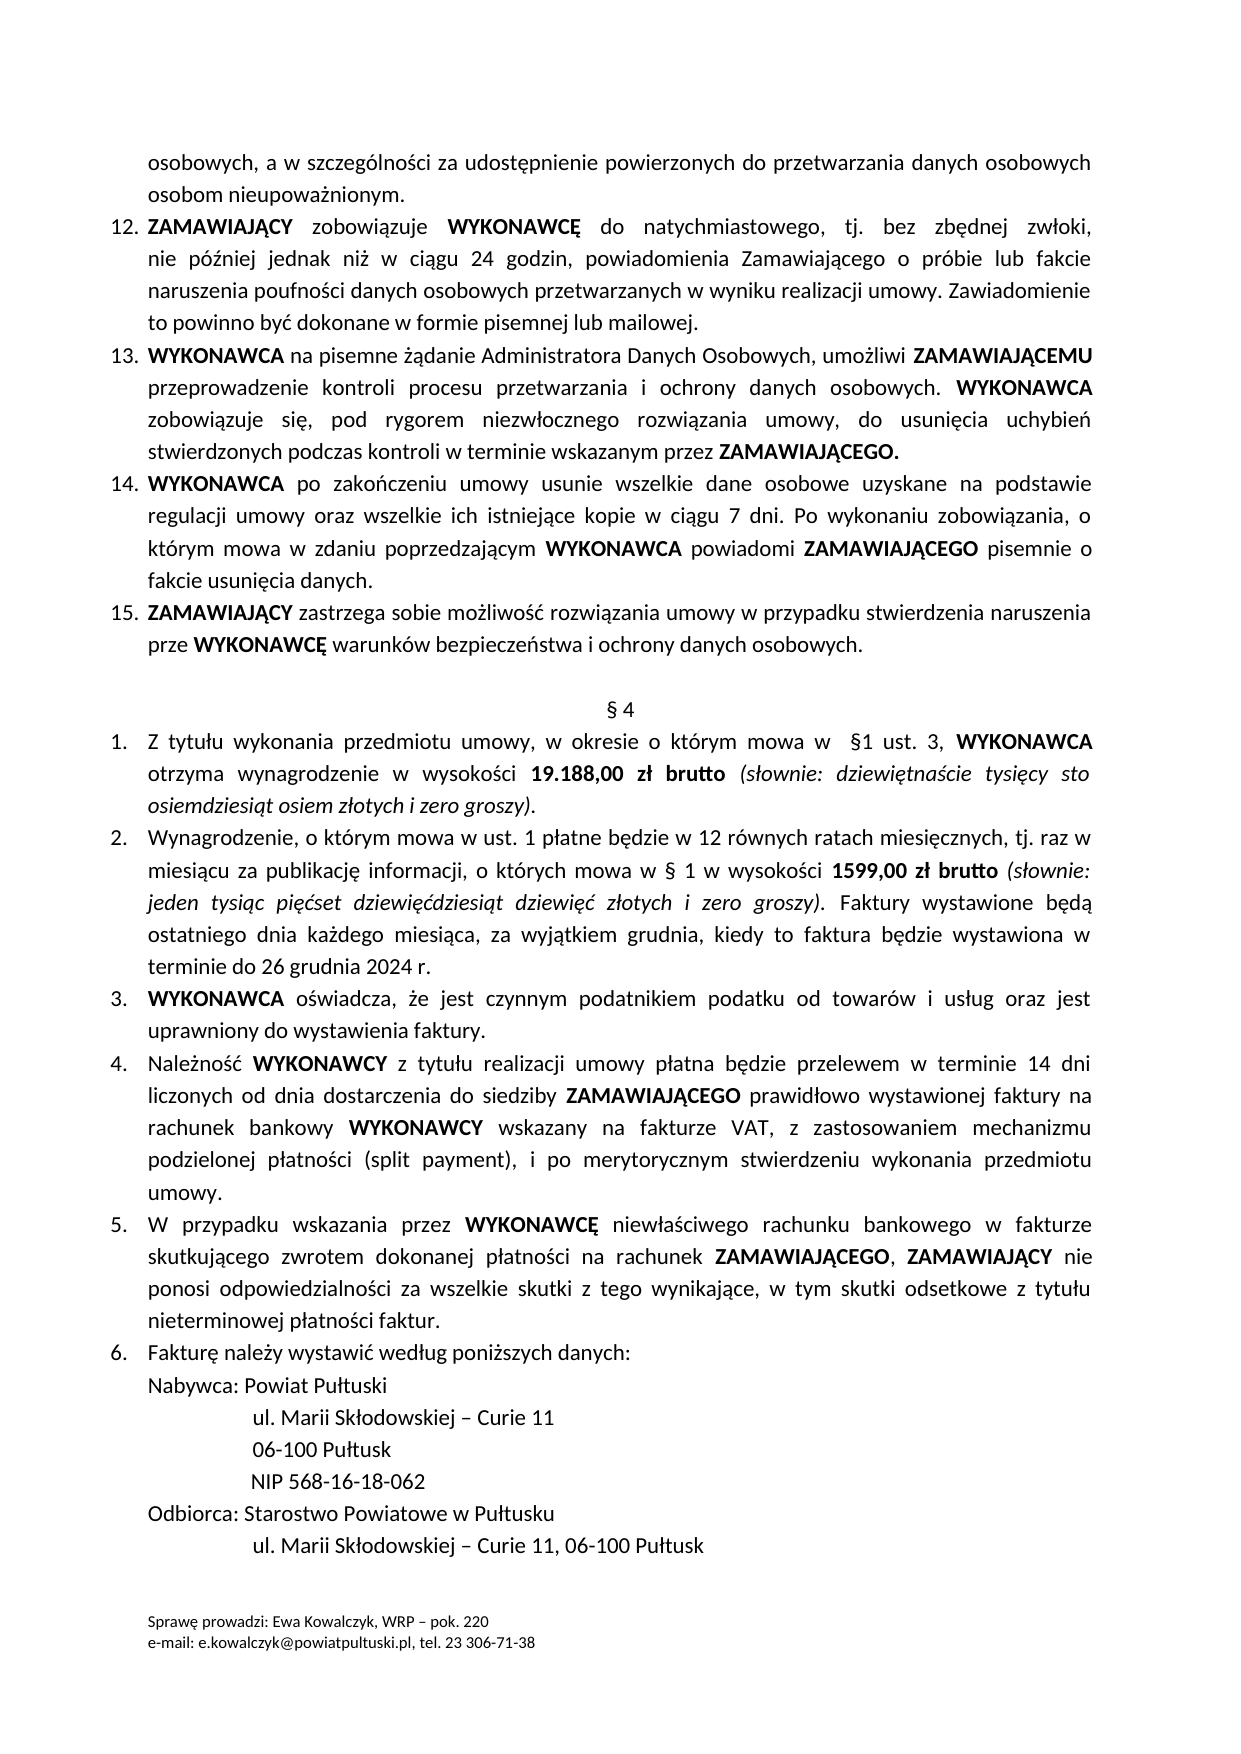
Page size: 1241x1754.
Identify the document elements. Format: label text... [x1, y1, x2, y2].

text Odbiorca: Starostwo Powiatowe w Pułtusku [148, 1499, 1093, 1527]
text 06-100 Pułtusk [148, 1435, 1093, 1463]
list WYKONAWCA oświadcza, że jest czynnym podatnikiem podatku od towarów i usług oraz jest uprawniony do wystawienia faktury. [110, 984, 1093, 1045]
text NIP 568-16-18-062 [148, 1467, 1093, 1495]
list Z tytułu wykonania przedmiotu umowy, w okresie o którym mowa w §1 ust. 3, WYKONAWCA otrzyma wynagrodzenie w wysokości 19.188,00 zł brutto (słownie: dziewiętnaście tysięcy sto osiemdziesiąt osiem złotych i zero groszy). [110, 727, 1093, 819]
text ul. Marii Skłodowskiej – Curie 11, 06-100 Pułtusk [148, 1532, 1093, 1560]
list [110, 148, 1093, 208]
list Wynagrodzenie, o którym mowa w ust. 1 płatne będzie w 12 równych ratach miesięcznych, tj. raz w miesiącu za publikację informacji, o których mowa w § 1 w wysokości 1599,00 zł brutto (słownie: jeden tysiąc pięćset dziewięćdziesiąt dziewięć złotych i zero groszy). Faktury wystawione będą ostatniego dnia każdego miesiąca, za wyjątkiem grudnia, kiedy to faktura będzie wystawiona w terminie do 26 grudnia 2024 r. [110, 823, 1093, 980]
list WYKONAWCA na pisemne żądanie Administratora Danych Osobowych, umożliwi ZAMAWIAJĄCEMU przeprowadzenie kontroli procesu przetwarzania i ochrony danych osobowych. WYKONAWCA zobowiązuje się, pod rygorem niezwłocznego rozwiązania umowy, do usunięcia uchybień stwierdzonych podczas kontroli w terminie wskazanym przez ZAMAWIAJĄCEGO. [110, 341, 1093, 465]
list WYKONAWCA po zakończeniu umowy usunie wszelkie dane osobowe uzyskane na podstawie regulacji umowy oraz wszelkie ich istniejące kopie w ciągu 7 dni. Po wykonaniu zobowiązania, o którym mowa w zdaniu poprzedzającym WYKONAWCA powiadomi ZAMAWIAJĄCEGO pisemnie o fakcie usunięcia danych. [110, 469, 1093, 594]
list Fakturę należy wystawić według poniższych danych: [110, 1338, 1093, 1367]
text ul. Marii Skłodowskiej – Curie 11 [148, 1403, 1093, 1431]
text Nabywca: Powiat Pułtuski [148, 1371, 1093, 1399]
text § 4 [148, 695, 1093, 723]
list ZAMAWIAJĄCY zobowiązuje WYKONAWCĘ do natychmiastowego, tj. bez zbędnej zwłoki, nie później jednak niż w ciągu 24 godzin, powiadomienia Zamawiającego o próbie lub fakcie naruszenia poufności danych osobowych przetwarzanych w wyniku realizacji umowy. Zawiadomienie to powinno być dokonane w formie pisemnej lub mailowej. [110, 212, 1093, 337]
list ZAMAWIAJĄCY zastrzega sobie możliwość rozwiązania umowy w przypadku stwierdzenia naruszenia prze WYKONAWCĘ warunków bezpieczeństwa i ochrony danych osobowych. [110, 598, 1093, 658]
list W przypadku wskazania przez WYKONAWCĘ niewłaściwego rachunku bankowego w fakturze skutkującego zwrotem dokonanej płatności na rachunek ZAMAWIAJĄCEGO, ZAMAWIAJĄCY nie ponosi odpowiedzialności za wszelkie skutki z tego wynikające, w tym skutki odsetkowe z tytułu nieterminowej płatności faktur. [110, 1210, 1093, 1334]
list Należność WYKONAWCY z tytułu realizacji umowy płatna będzie przelewem w terminie 14 dni liczonych od dnia dostarczenia do siedziby ZAMAWIAJĄCEGO prawidłowo wystawionej faktury na rachunek bankowy WYKONAWCY wskazany na fakturze VAT, z zastosowaniem mechanizmu podzielonej płatności (split payment), i po merytorycznym stwierdzeniu wykonania przedmiotu umowy. [110, 1049, 1093, 1206]
